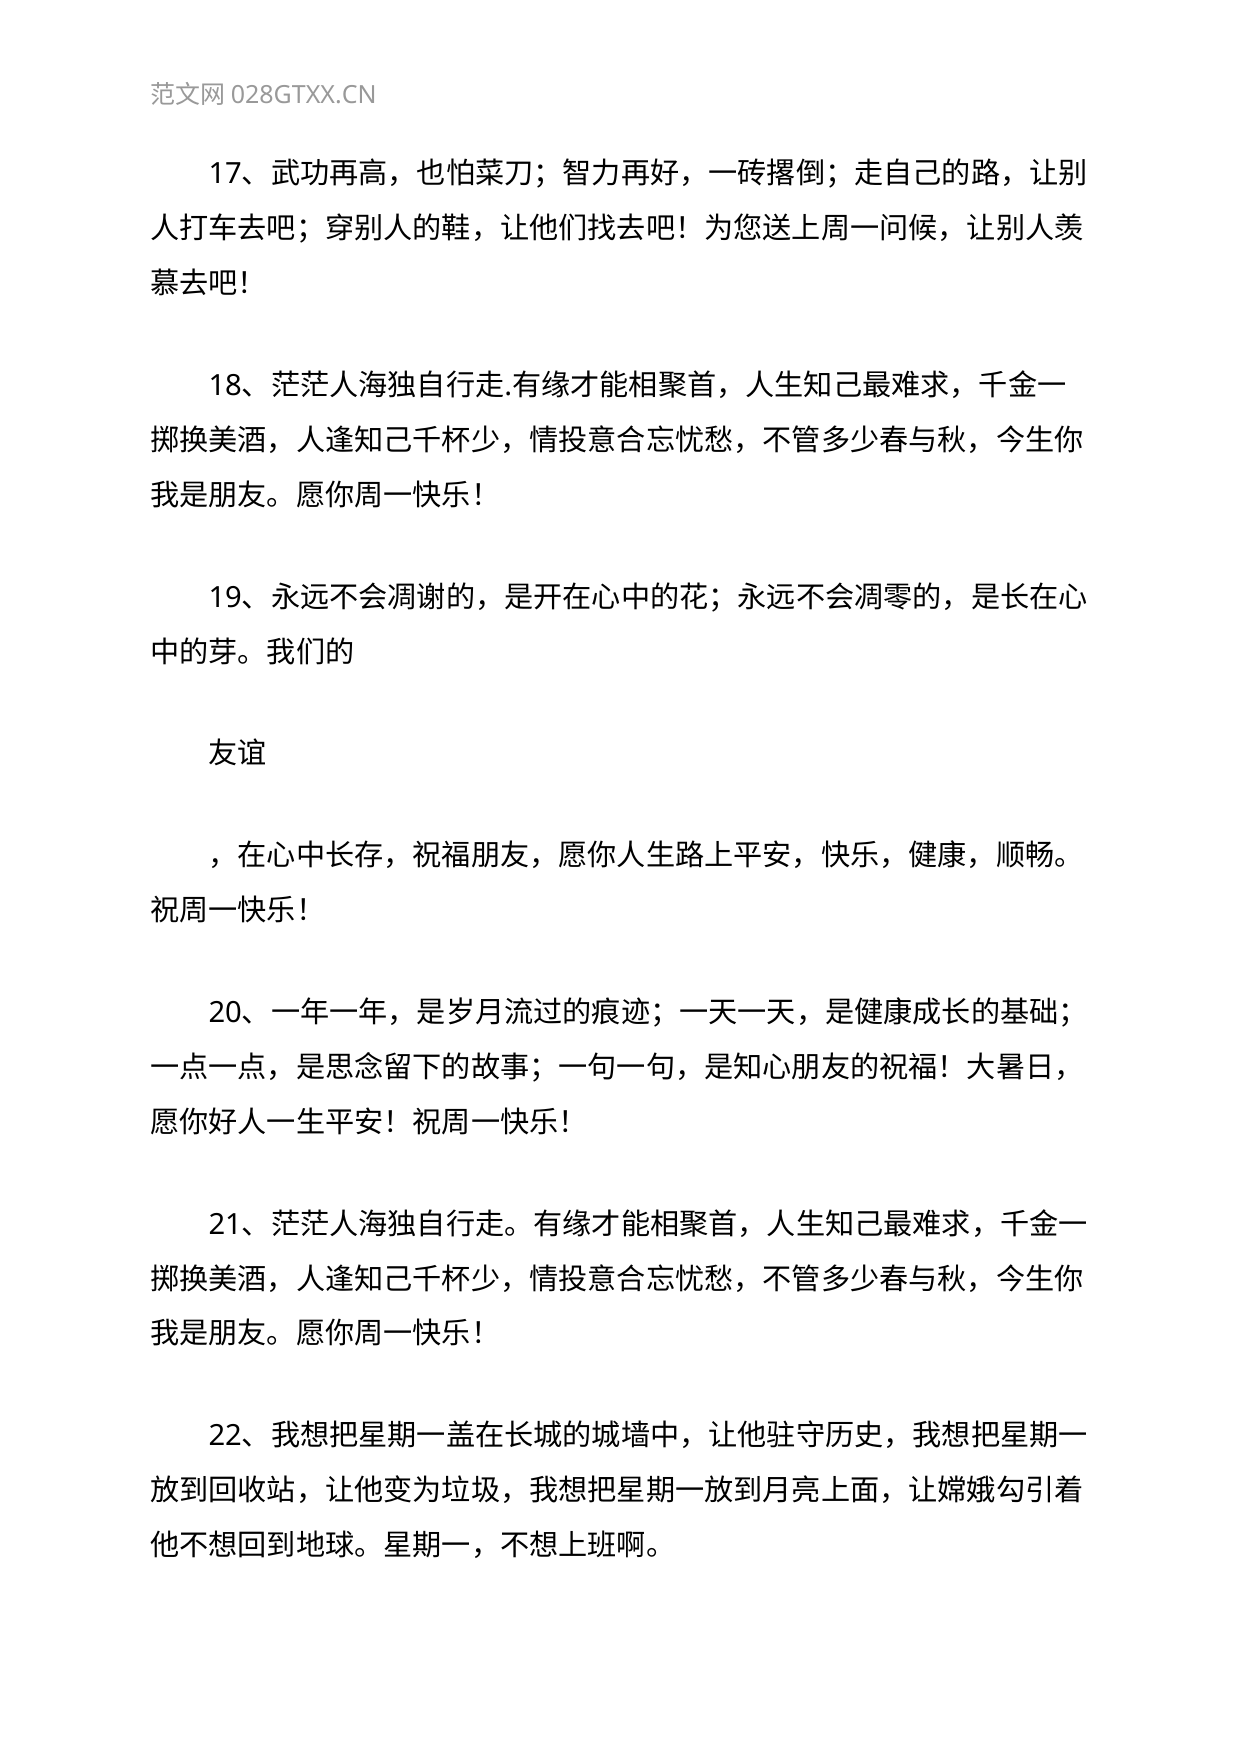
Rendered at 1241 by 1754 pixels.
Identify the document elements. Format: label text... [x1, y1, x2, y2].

text 21、茫茫人海独自行走。有缘才能相聚首，人生知己最难求，千金一掷换美酒，人逢知己千杯少，情投意合忘忧愁，不管多少春与秋，今生你我是朋友。愿你周一快乐！ [150, 1200, 1090, 1352]
text 友谊 [150, 730, 1090, 772]
text 20、一年一年，是岁月流过的痕迹；一天一天，是健康成长的基础；一点一点，是思念留下的故事；一句一句，是知心朋友的祝福！大暑日，愿你好人一生平安！祝周一快乐！ [150, 988, 1090, 1141]
text 18、茫茫人海独自行走.有缘才能相聚首，人生知己最难求，千金一掷换美酒，人逢知己千杯少，情投意合忘忧愁，不管多少春与秋，今生你我是朋友。愿你周一快乐！ [150, 362, 1090, 514]
text 17、武功再高，也怕菜刀；智力再好，一砖撂倒；走自己的路，让别人打车去吧；穿别人的鞋，让他们找去吧！为您送上周一问候，让别人羡慕去吧！ [150, 150, 1090, 302]
text ，在心中长存，祝福朋友，愿你人生路上平安，快乐，健康，顺畅。祝周一快乐！ [150, 832, 1090, 929]
text 22、我想把星期一盖在长城的城墙中，让他驻守历史，我想把星期一放到回收站，让他变为垃圾，我想把星期一放到月亮上面，让嫦娥勾引着他不想回到地球。星期一，不想上班啊。 [150, 1412, 1090, 1564]
text 19、永远不会凋谢的，是开在心中的花；永远不会凋零的，是长在心中的芽。我们的 [150, 573, 1090, 671]
